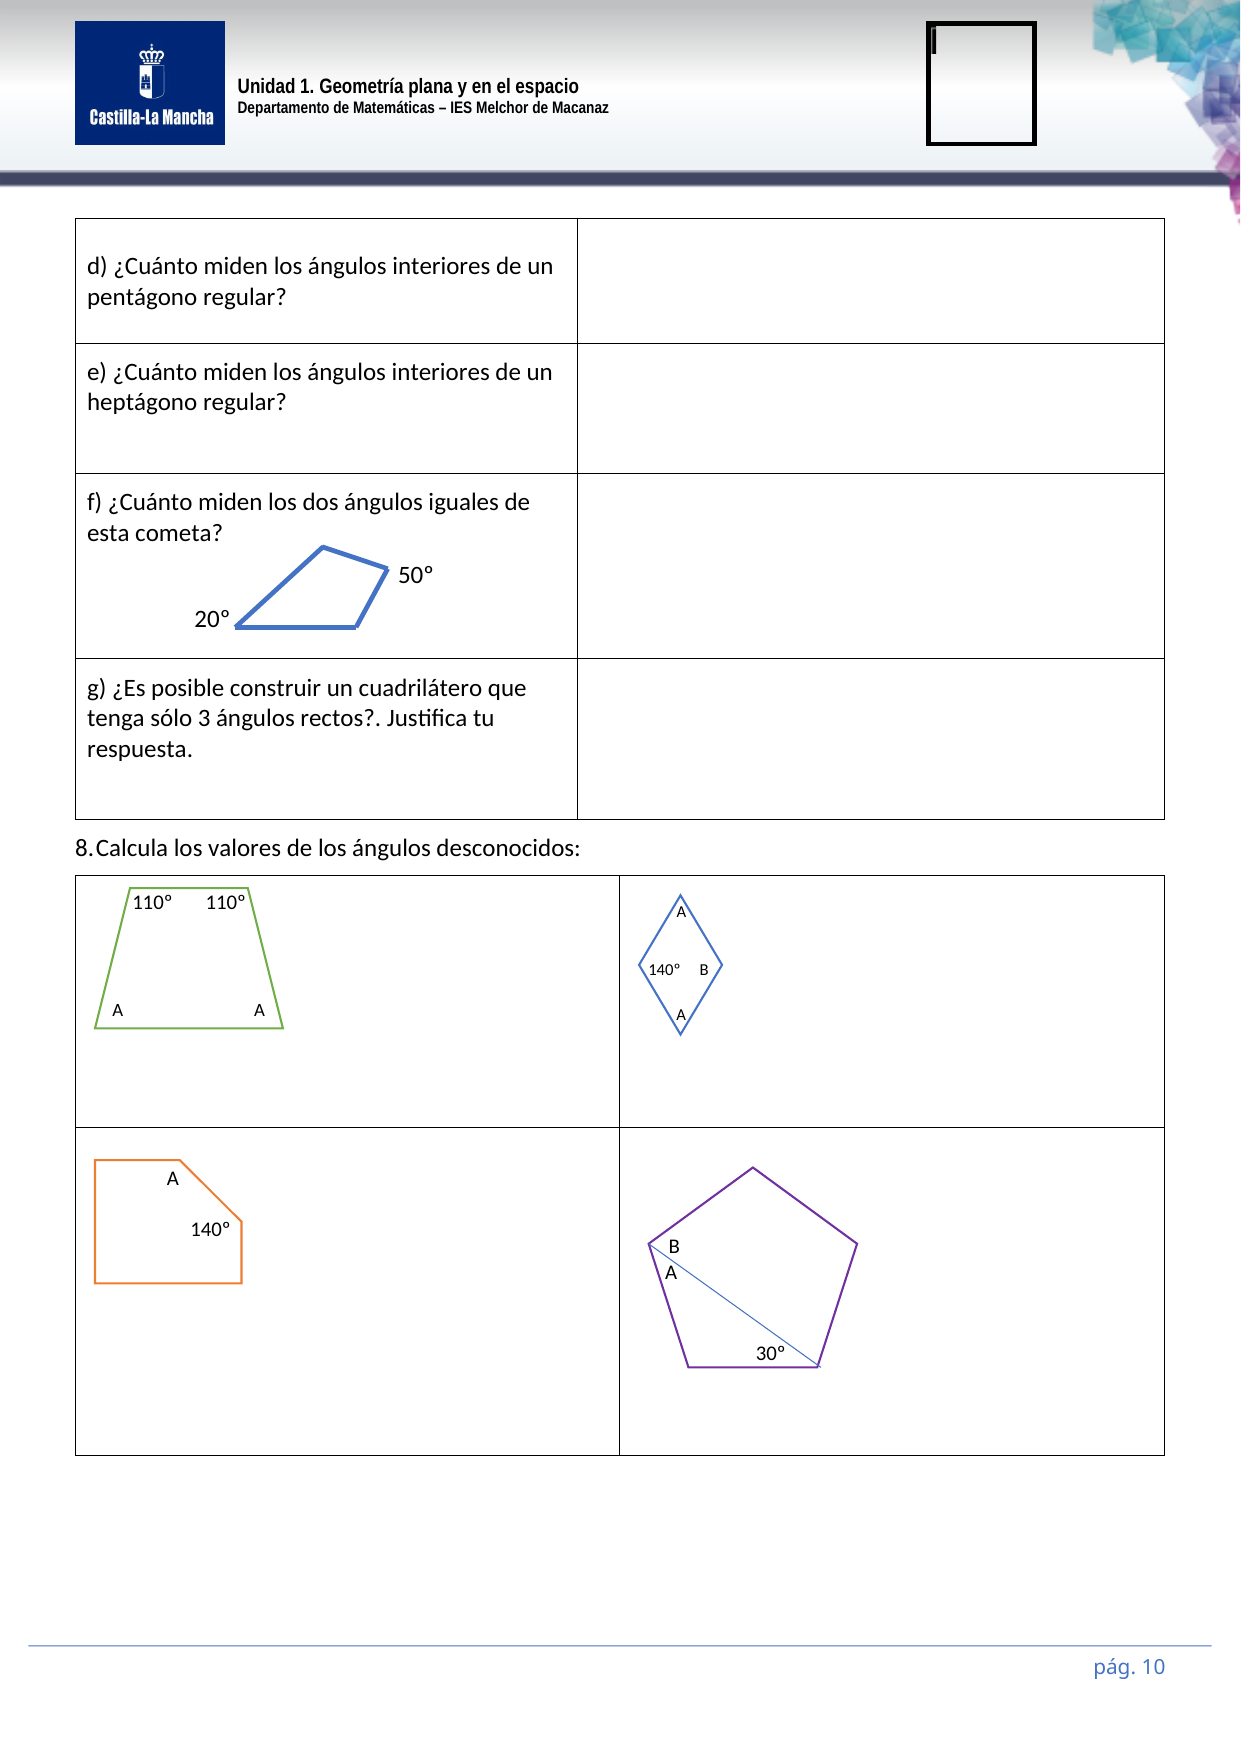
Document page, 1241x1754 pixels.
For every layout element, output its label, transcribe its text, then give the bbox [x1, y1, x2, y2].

table_cell [578, 344, 1164, 473]
table_cell g) ¿Es posible construir un cuadrilátero que tenga sólo 3 ángulos rectos?. Justifica tu respuesta. [76, 659, 577, 819]
table_cell e) ¿Cuánto miden los ángulos interiores de un heptágono regular? [76, 344, 577, 473]
picture [0, 0, 1241, 269]
list Calcula los valores de los ángulos desconocidos: [75, 832, 1165, 863]
table_header 110º 110º A A [76, 876, 619, 1127]
table_cell d) ¿Cuánto miden los ángulos interiores de un pentágono regular? [76, 219, 577, 342]
table_header A 140º B A [620, 876, 1164, 1127]
table_cell B A 30º [620, 1128, 1164, 1455]
table_cell [578, 659, 1164, 819]
table_cell f) ¿Cuánto miden los dos ángulos iguales de esta cometa? 50º 20º [76, 474, 577, 658]
table_cell [578, 219, 1164, 342]
table_cell A 140º [76, 1128, 619, 1455]
table_cell [578, 474, 1164, 658]
